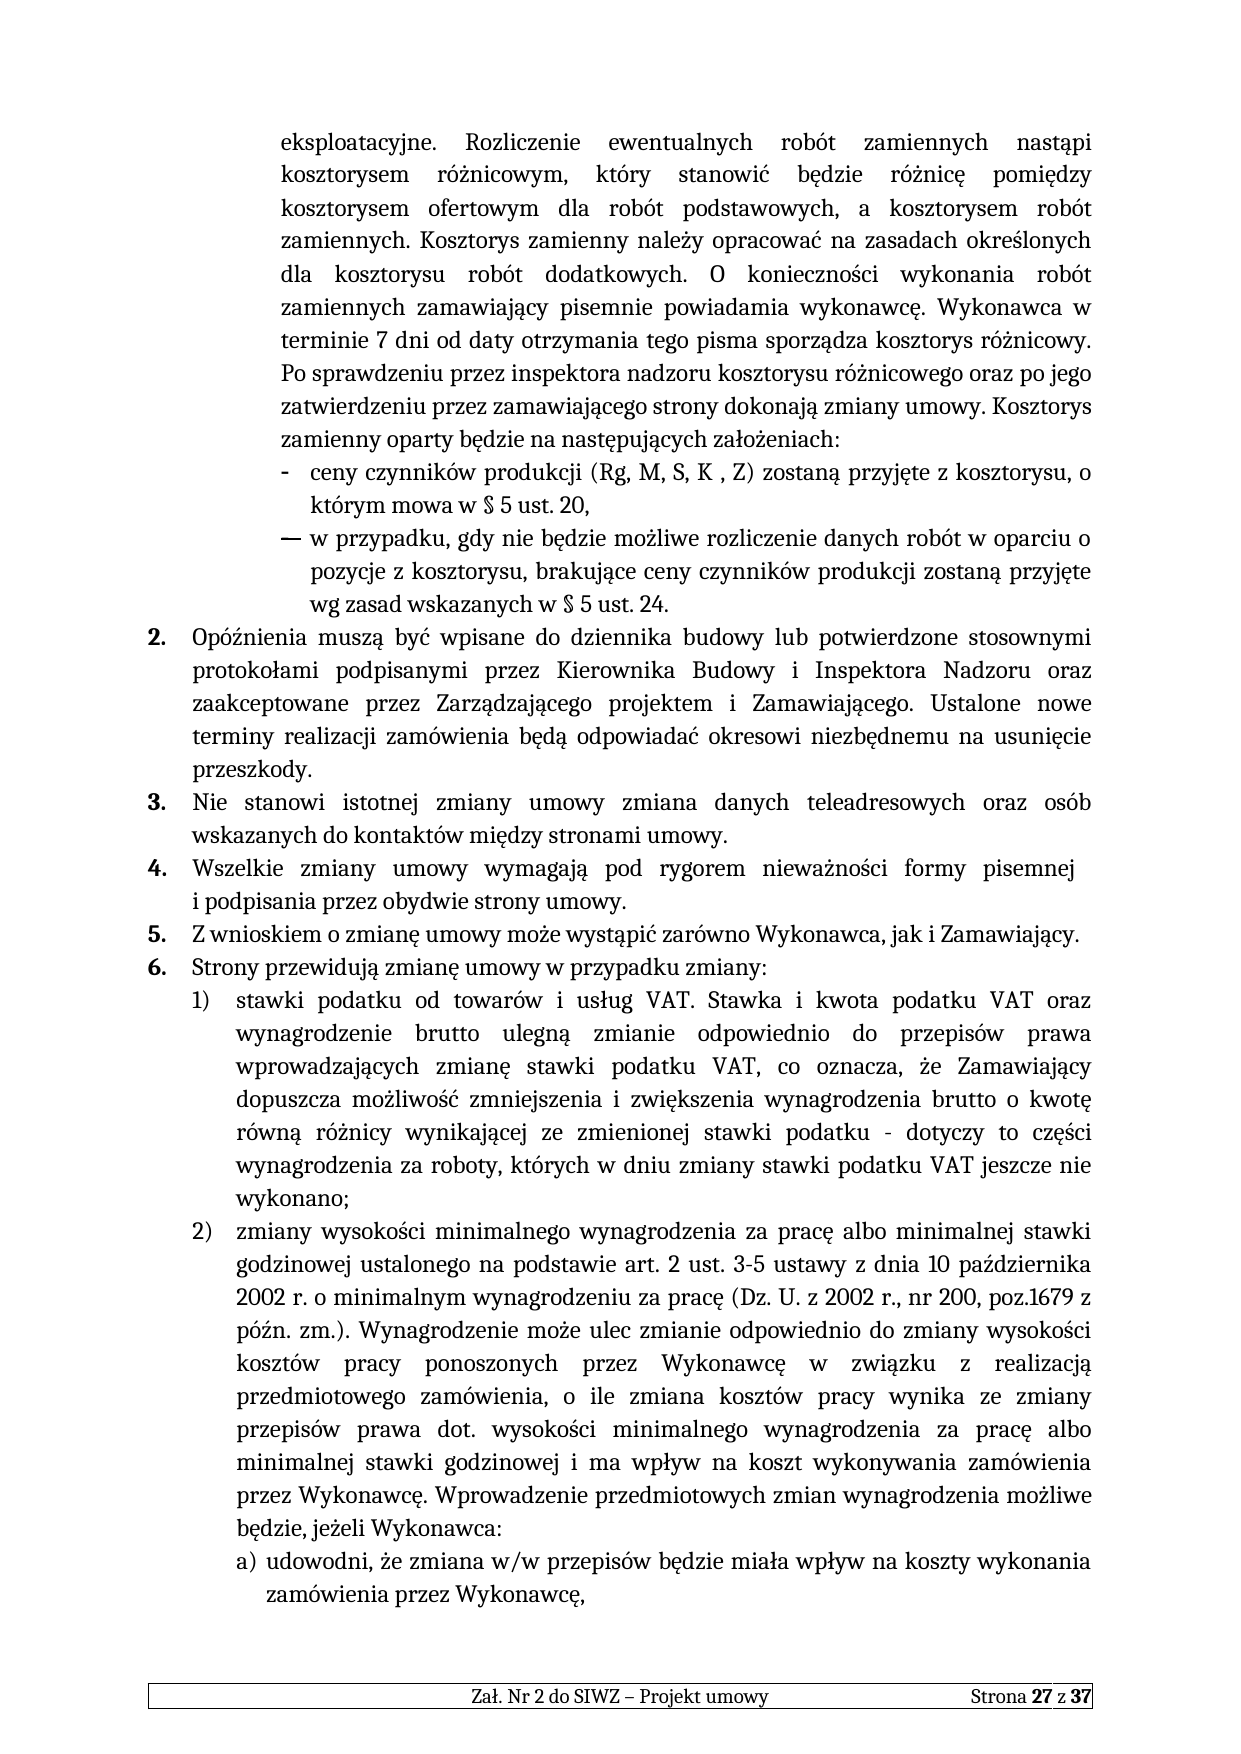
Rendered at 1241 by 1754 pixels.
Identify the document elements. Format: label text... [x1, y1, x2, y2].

list Wszelkie zmiany umowy wymagają pod rygorem nieważności formy pisemnej i podpisania przez obydwie strony umowy. [148, 854, 1093, 916]
list stawki podatku od towarów i usług VAT. Stawka i kwota podatku VAT oraz wynagrodzenie brutto ulegną zmianie odpowiednio do przepisów prawa wprowadzających zmianę stawki podatku VAT, co oznacza, że Zamawiający dopuszcza możliwość zmniejszenia i zwiększenia wynagrodzenia brutto o kwotę równą różnicy wynikającej ze zmienionej stawki podatku - dotyczy to części wynagrodzenia za roboty, których w dniu zmiany stawki podatku VAT jeszcze nie wykonano; [192, 986, 1093, 1213]
list w przypadku, gdy nie będzie możliwe rozliczenie danych robót w oparciu o pozycje z kosztorysu, brakujące ceny czynników produkcji zostaną przyjęte wg zasad wskazanych w § 5 ust. 24. [281, 524, 1093, 618]
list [243, 127, 1093, 453]
list udowodni, że zmiana w/w przepisów będzie miała wpływ na koszty wykonania zamówienia przez Wykonawcę, [236, 1547, 1093, 1609]
list Nie stanowi istotnej zmiany umowy zmiana danych teleadresowych oraz osób wskazanych do kontaktów między stronami umowy. [148, 788, 1093, 849]
list Strony przewidują zmianę umowy w przypadku zmiany: [148, 953, 1093, 982]
list Opóźnienia muszą być wpisane do dziennika budowy lub potwierdzone stosownymi protokołami podpisanymi przez Kierownika Budowy i Inspektora Nadzoru oraz zaakceptowane przez Zarządzającego projektem i Zamawiającego. Ustalone nowe terminy realizacji zamówienia będą odpowiadać okresowi niezbędnemu na usunięcie przeszkody. [148, 623, 1093, 783]
list Z wnioskiem o zmianę umowy może wystąpić zarówno Wykonawca, jak i Zamawiający. [148, 920, 1093, 949]
list zmiany wysokości minimalnego wynagrodzenia za pracę albo minimalnej stawki godzinowej ustalonego na podstawie art. 2 ust. 3-5 ustawy z dnia 10 października 2002 r. o minimalnym wynagrodzeniu za pracę (Dz. U. z 2002 r., nr 200, poz.1679 z późn. zm.). Wynagrodzenie może ulec zmianie odpowiednio do zmiany wysokości kosztów pracy ponoszonych przez Wykonawcę w związku z realizacją przedmiotowego zamówienia, o ile zmiana kosztów pracy wynika ze zmiany przepisów prawa dot. wysokości minimalnego wynagrodzenia za pracę albo minimalnej stawki godzinowej i ma wpływ na koszt wykonywania zamówienia przez Wykonawcę. Wprowadzenie przedmiotowych zmian wynagrodzenia możliwe będzie, jeżeli Wykonawca: [192, 1217, 1093, 1543]
list ceny czynników produkcji (Rg, M, S, K , Z) zostaną przyjęte z kosztorysu, o którym mowa w § 5 ust. 20, [281, 458, 1093, 519]
